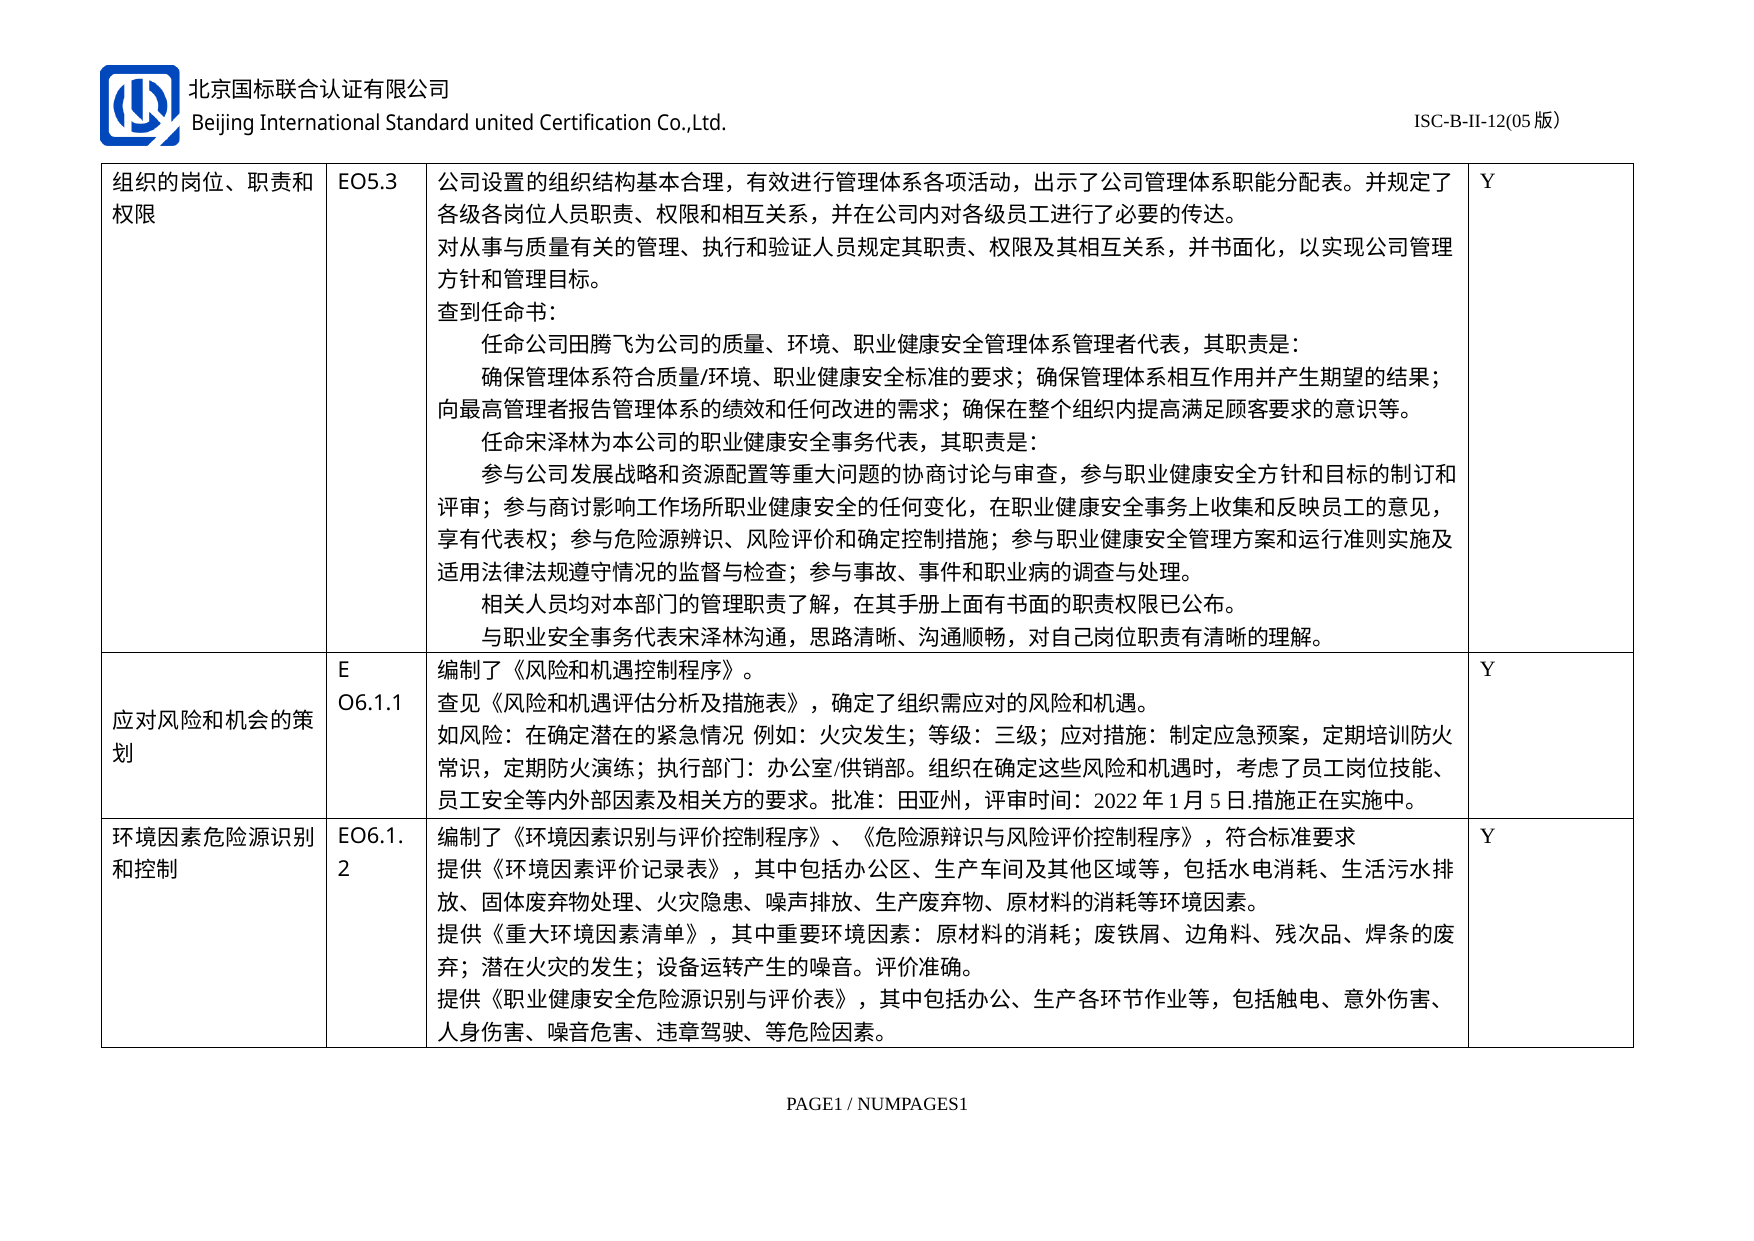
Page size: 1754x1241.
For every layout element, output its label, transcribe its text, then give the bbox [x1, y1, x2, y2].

table_cell Y [1469, 653, 1633, 818]
table_cell 编制了《风险和机遇控制程序》。 查见《风险和机遇评估分析及措施表》，确定了组织需应对的风险和机遇。 如风险：在确定潜在的紧急情况 例如：火灾发生；等级：三级；应对措施：制定应急预案，定期培训防火常识，定期防火演练；执行部门：办公室/供销部。组织在确定这些风险和机遇时，考虑了员工岗位技能、员工安全等内外部因素及相关方的要求。批准：田亚州，评审时间：2022年1月5日.措施正在实施中。 [427, 653, 1468, 818]
table_cell 应对风险和机会的策划 [102, 653, 326, 818]
table_cell EO5.3 [327, 164, 426, 652]
table_cell Y [1469, 164, 1633, 652]
table_cell 组织的岗位、职责和权限 [102, 164, 326, 652]
picture [100, 65, 180, 146]
table_cell EO6.1.1 [327, 653, 426, 818]
table_cell 公司设置的组织结构基本合理，有效进行管理体系各项活动，出示了公司管理体系职能分配表。并规定了各级各岗位人员职责、权限和相互关系，并在公司内对各级员工进行了必要的传达。 对从事与质量有关的管理、执行和验证人员规定其职责、权限及其相互关系，并书面化，以实现公司管理方针和管理目标。 查到任命书： 任命公司田腾飞为公司的质量、环境、职业健康安全管理体系管理者代表，其职责是： 确保管理体系符合质量/环境、职业健康安全标准的要求；确保管理体系相互作用并产生期望的结果； 向最高管理者报告管理体系的绩效和任何改进的需求；确保在整个组织内提高满足顾客要求的意识等。 任命宋泽林为本公司的职业健康安全事务代表，其职责是： 参与公司发展战略和资源配置等重大问题的协商讨论与审查，参与职业健康安全方针和目标的制订和评审；参与商讨影响工作场所职业健康安全的任何变化，在职业健康安全事务上收集和反映员工的意见，享有代表权；参与危险源辨识、风险评价和确定控制措施；参与职业健康安全管理方案和运行准则实施及适用法律法规遵守情况的监督与检查；参与事故、事件和职业病的调查与处理。 相关人员均对本部门的管理职责了解，在其手册上面有书面的职责权限已公布。 与职业安全事务代表宋泽林沟通，思路清晰、沟通顺畅，对自己岗位职责有清晰的理解。 [427, 164, 1468, 652]
table_cell EO6.1.2 [327, 819, 426, 1047]
table_cell Y [1469, 819, 1633, 1047]
table_cell 环境因素危险源识别和控制 [102, 819, 326, 1047]
